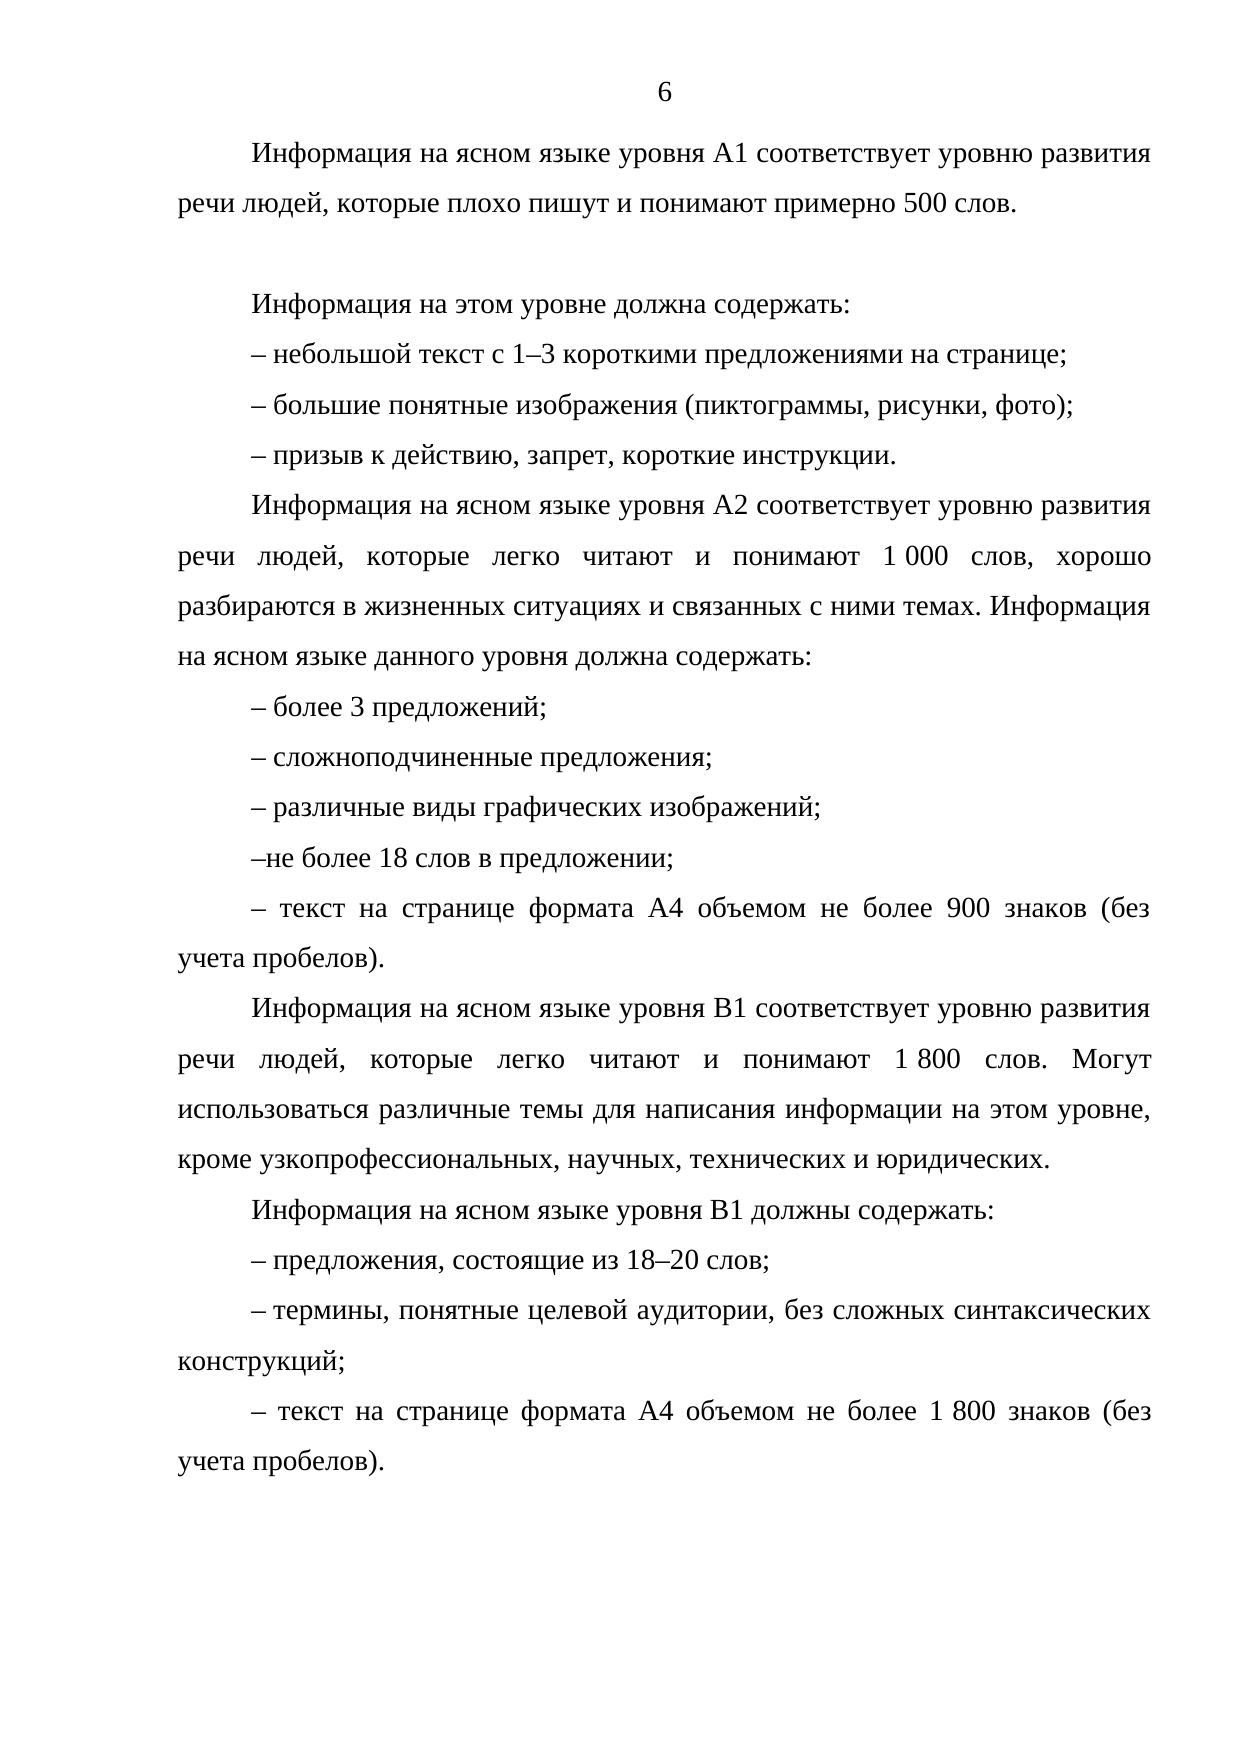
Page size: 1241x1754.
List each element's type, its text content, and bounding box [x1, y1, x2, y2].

text – небольшой текст с 1–3 короткими предложениями на странице; [177, 337, 1152, 370]
text – предложения, состоящие из 18–20 слов; [177, 1242, 1152, 1276]
text – призыв к действию, запрет, короткие инструкции. [177, 437, 1152, 471]
text Информация на ясном языке уровня А1 соответствует уровню развития речи людей, которые плохо пишут и понимают примерно 500 слов. [177, 135, 1152, 219]
text Информация на ясном языке уровня В1 должны содержать: [177, 1192, 1152, 1225]
text –не более 18 слов в предложении; [177, 840, 1152, 873]
text Информация на этом уровне должна содержать: [177, 286, 1152, 320]
text – текст на странице формата А4 объемом не более 1 800 знаков (без учета пробелов). [177, 1393, 1152, 1477]
text Информация на ясном языке уровня В1 соответствует уровню развития речи людей, которые легко читают и понимают 1 800 слов. Могут использоваться различные темы для написания информации на этом уровне, кроме узкопрофессиональных, научных, технических и юридических. [177, 991, 1152, 1175]
text Информация на ясном языке уровня А2 соответствует уровню развития речи людей, которые легко читают и понимают 1 000 слов, хорошо разбираются в жизненных ситуациях и связанных с ними темах. Информация на ясном языке данного уровня должна содержать: [177, 487, 1152, 672]
text – текст на странице формата А4 объемом не более 900 знаков (без учета пробелов). [177, 890, 1152, 974]
text – более 3 предложений; [177, 689, 1152, 722]
text – различные виды графических изображений; [177, 789, 1152, 823]
text – сложноподчиненные предложения; [177, 739, 1152, 773]
text – термины, понятные целевой аудитории, без сложных синтаксических конструкций; [177, 1292, 1152, 1376]
text – большие понятные изображения (пиктограммы, рисунки, фото); [177, 387, 1152, 420]
